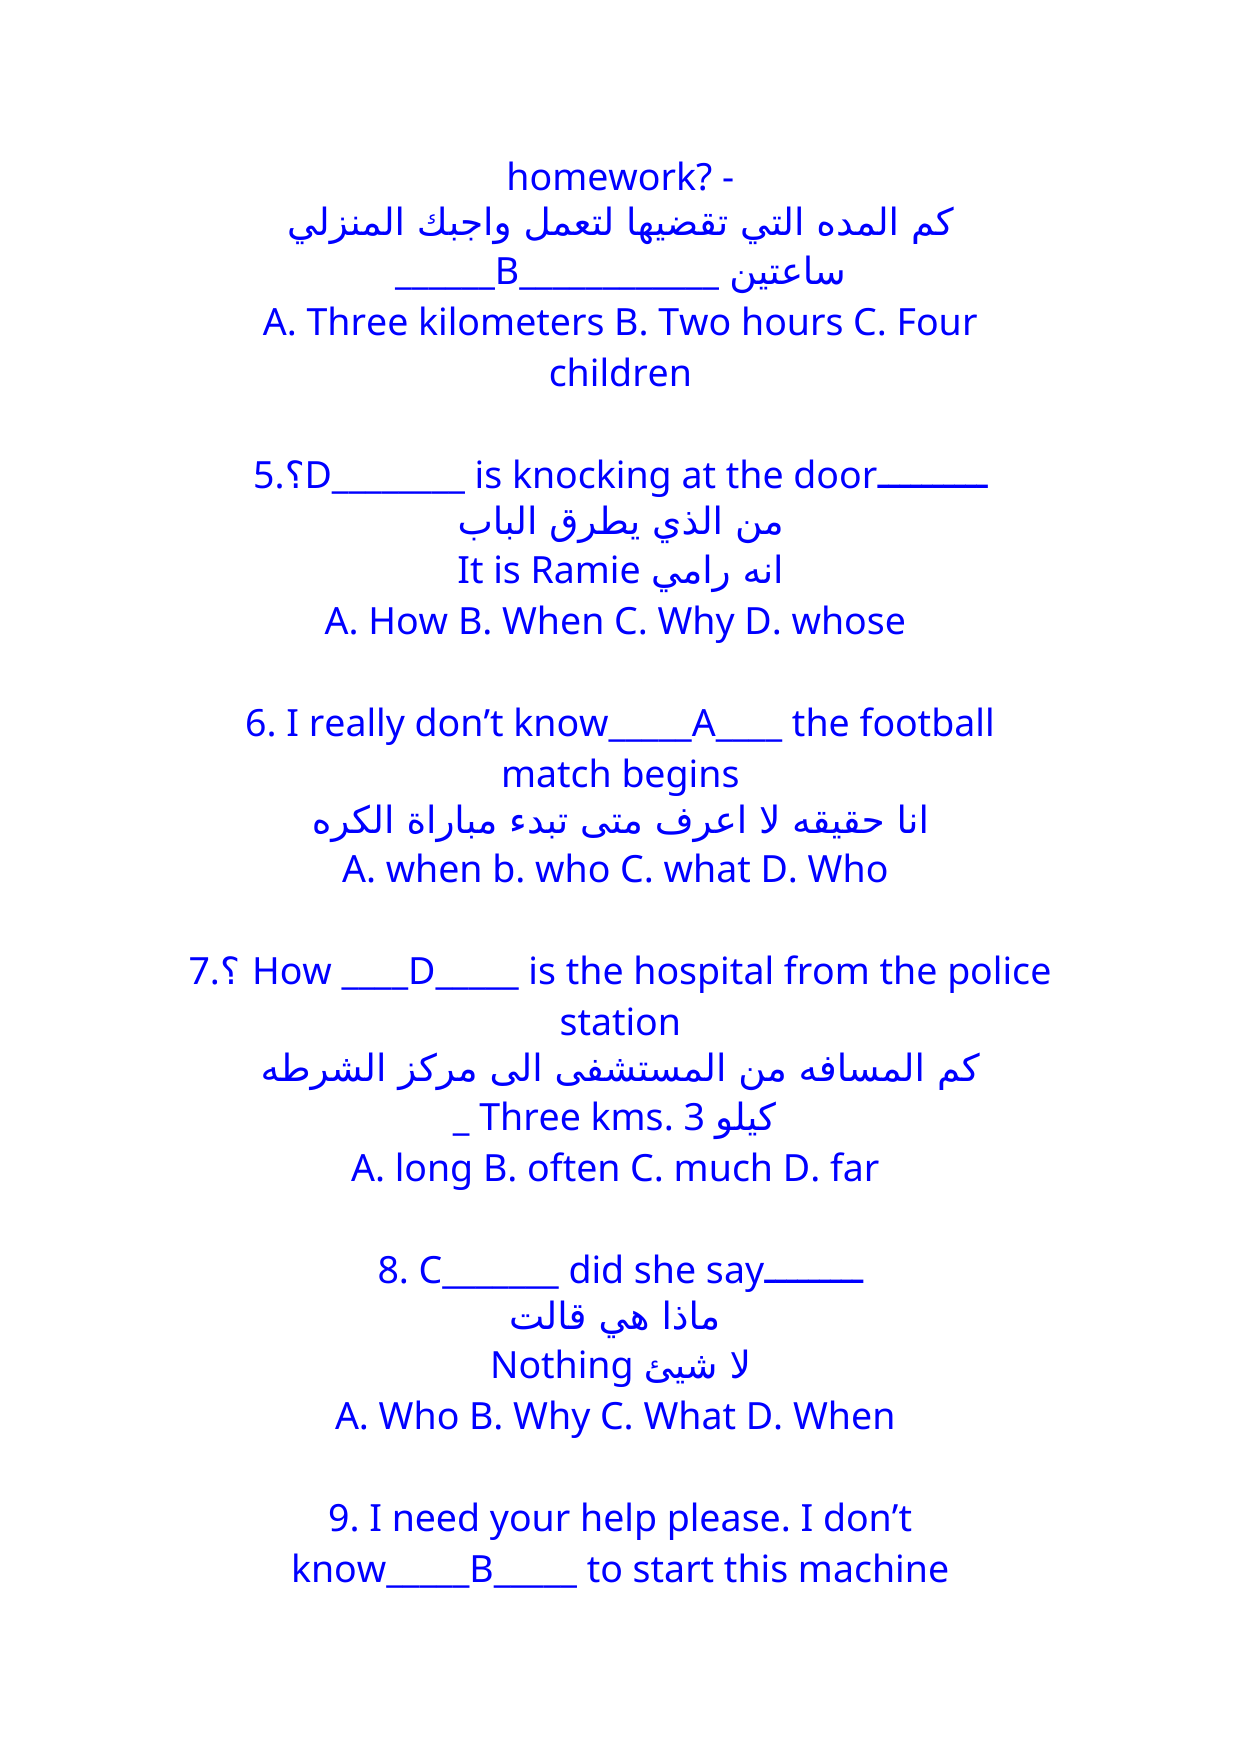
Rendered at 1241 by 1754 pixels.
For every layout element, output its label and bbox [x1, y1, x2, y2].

text [187, 150, 1053, 1593]
